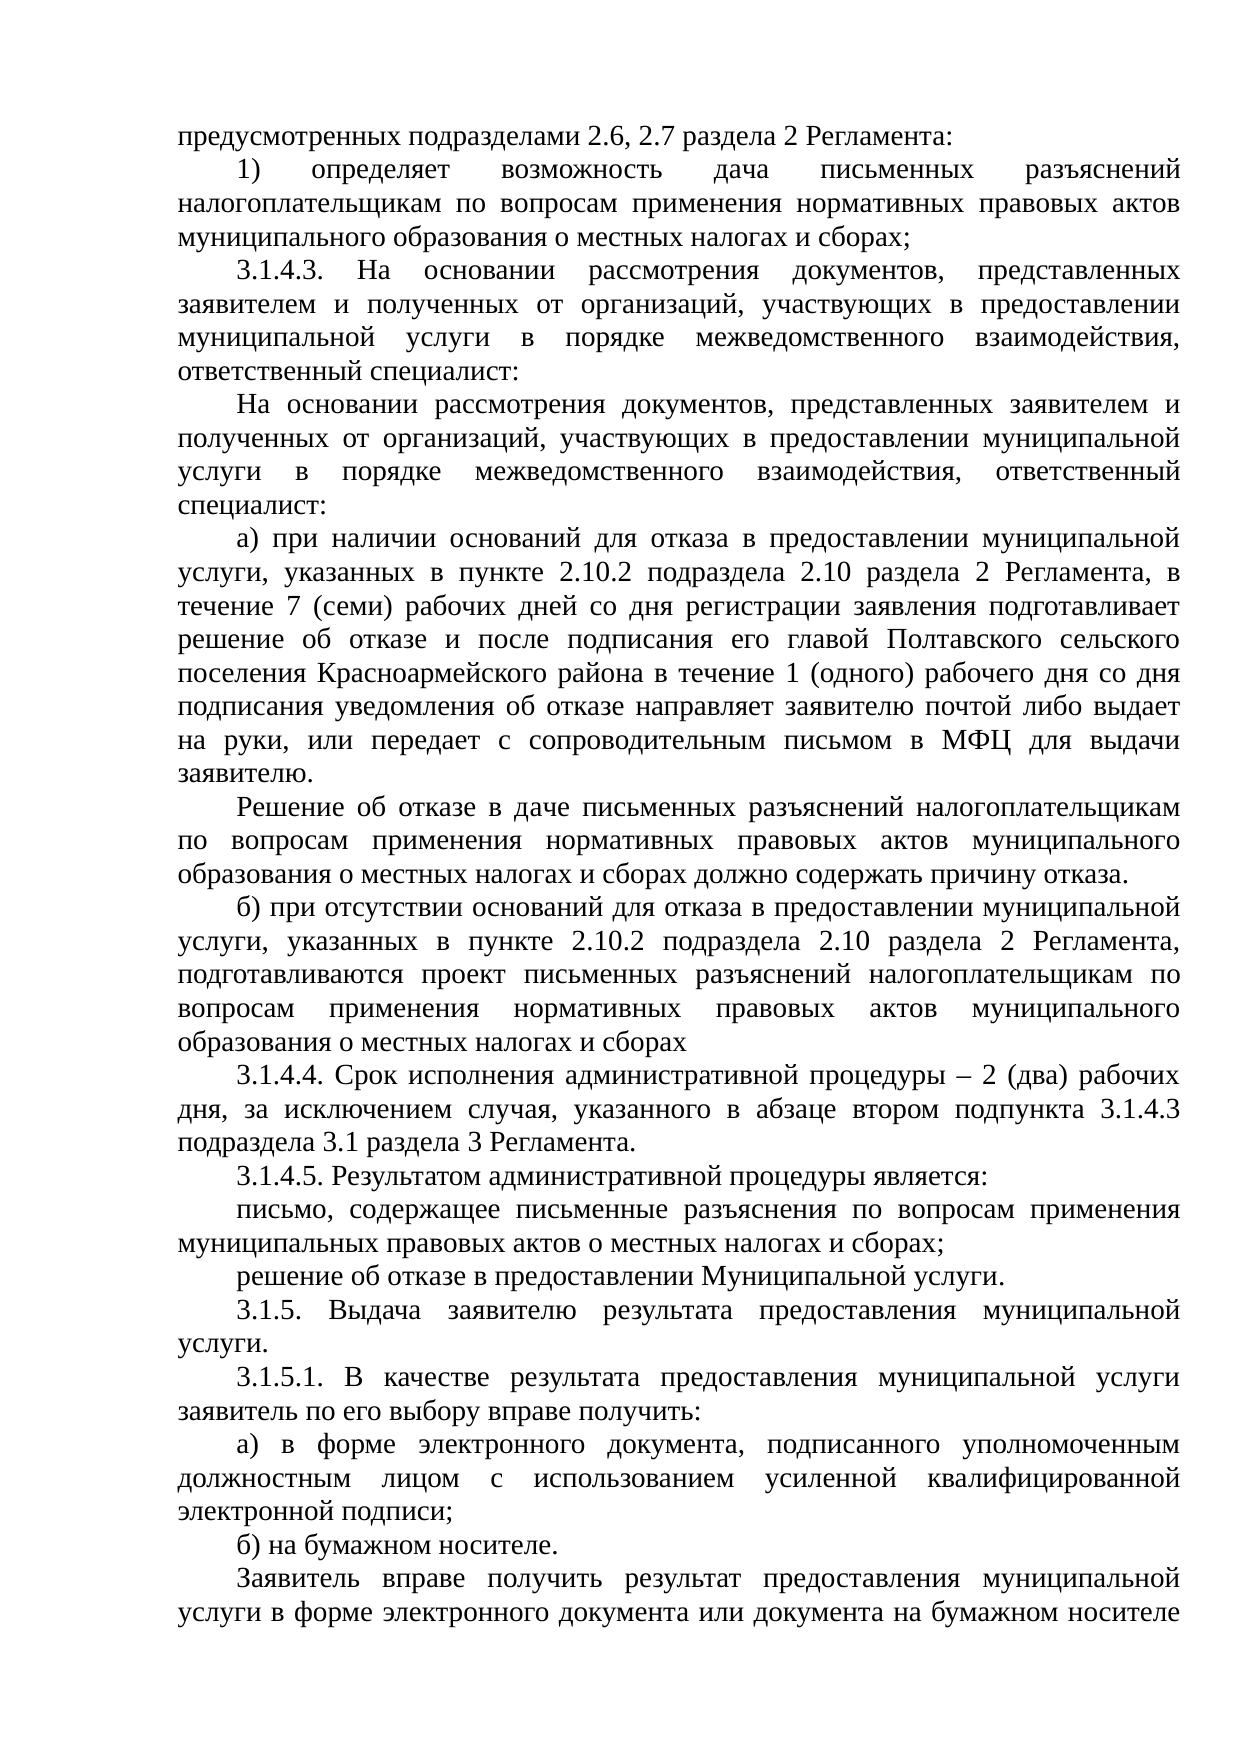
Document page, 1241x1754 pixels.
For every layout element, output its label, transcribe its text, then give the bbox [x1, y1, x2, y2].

text 3.1.4.4. Срок исполнения административной процедуры – 2 (два) рабочих дня, за исключением случая, указанного в абзаце втором подпункта 3.1.4.3 подраздела 3.1 раздела 3 Регламента. [177, 1057, 1181, 1158]
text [177, 1560, 1181, 1627]
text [177, 118, 1181, 152]
text Решение об отказе в даче письменных разъяснений налогоплательщикам по вопросам применения нормативных правовых актов муниципального образования о местных налогах и сборах должно содержать причину отказа. [177, 789, 1181, 889]
text решение об отказе в предоставлении Муниципальной услуги. [177, 1258, 1181, 1292]
text письмо, содержащее письменные разъяснения по вопросам применения муниципальных правовых актов о местных налогах и сборах; [177, 1191, 1181, 1258]
text б) при отсутствии оснований для отказа в предоставлении муниципальной услуги, указанных в пункте 2.10.2 подраздела 2.10 раздела 2 Регламента, подготавливаются проект письменных разъяснений налогоплательщикам по вопросам применения нормативных правовых актов муниципального образования о местных налогах и сборах [177, 889, 1181, 1057]
text 1) определяет возможность дача письменных разъяснений налогоплательщикам по вопросам применения нормативных правовых актов муниципального образования о местных налогах и сборах; [177, 152, 1181, 252]
text 3.1.4.3. На основании рассмотрения документов, представленных заявителем и полученных от организаций, участвующих в предоставлении муниципальной услуги в порядке межведомственного взаимодействия, ответственный специалист: [177, 252, 1181, 386]
text 3.1.4.5. Результатом административной процедуры является: [177, 1158, 1181, 1191]
text На основании рассмотрения документов, представленных заявителем и полученных от организаций, участвующих в предоставлении муниципальной услуги в порядке межведомственного взаимодействия, ответственный специалист: [177, 386, 1181, 521]
text а) в форме электронного документа, подписанного уполномоченным должностным лицом с использованием усиленной квалифицированной электронной подписи; [177, 1426, 1181, 1527]
text б) на бумажном носителе. [177, 1527, 1181, 1560]
text 3.1.5. Выдача заявителю результата предоставления муниципальной услуги. [177, 1292, 1181, 1359]
text 3.1.5.1. В качестве результата предоставления муниципальной услуги заявитель по его выбору вправе получить: [177, 1359, 1181, 1426]
text а) при наличии оснований для отказа в предоставлении муниципальной услуги, указанных в пункте 2.10.2 подраздела 2.10 раздела 2 Регламента, в течение 7 (семи) рабочих дней со дня регистрации заявления подготавливает решение об отказе и после подписания его главой Полтавского сельского поселения Красноармейского района в течение 1 (одного) рабочего дня со дня подписания уведомления об отказе направляет заявителю почтой либо выдает на руки, или передает с сопроводительным письмом в МФЦ для выдачи заявителю. [177, 521, 1181, 789]
